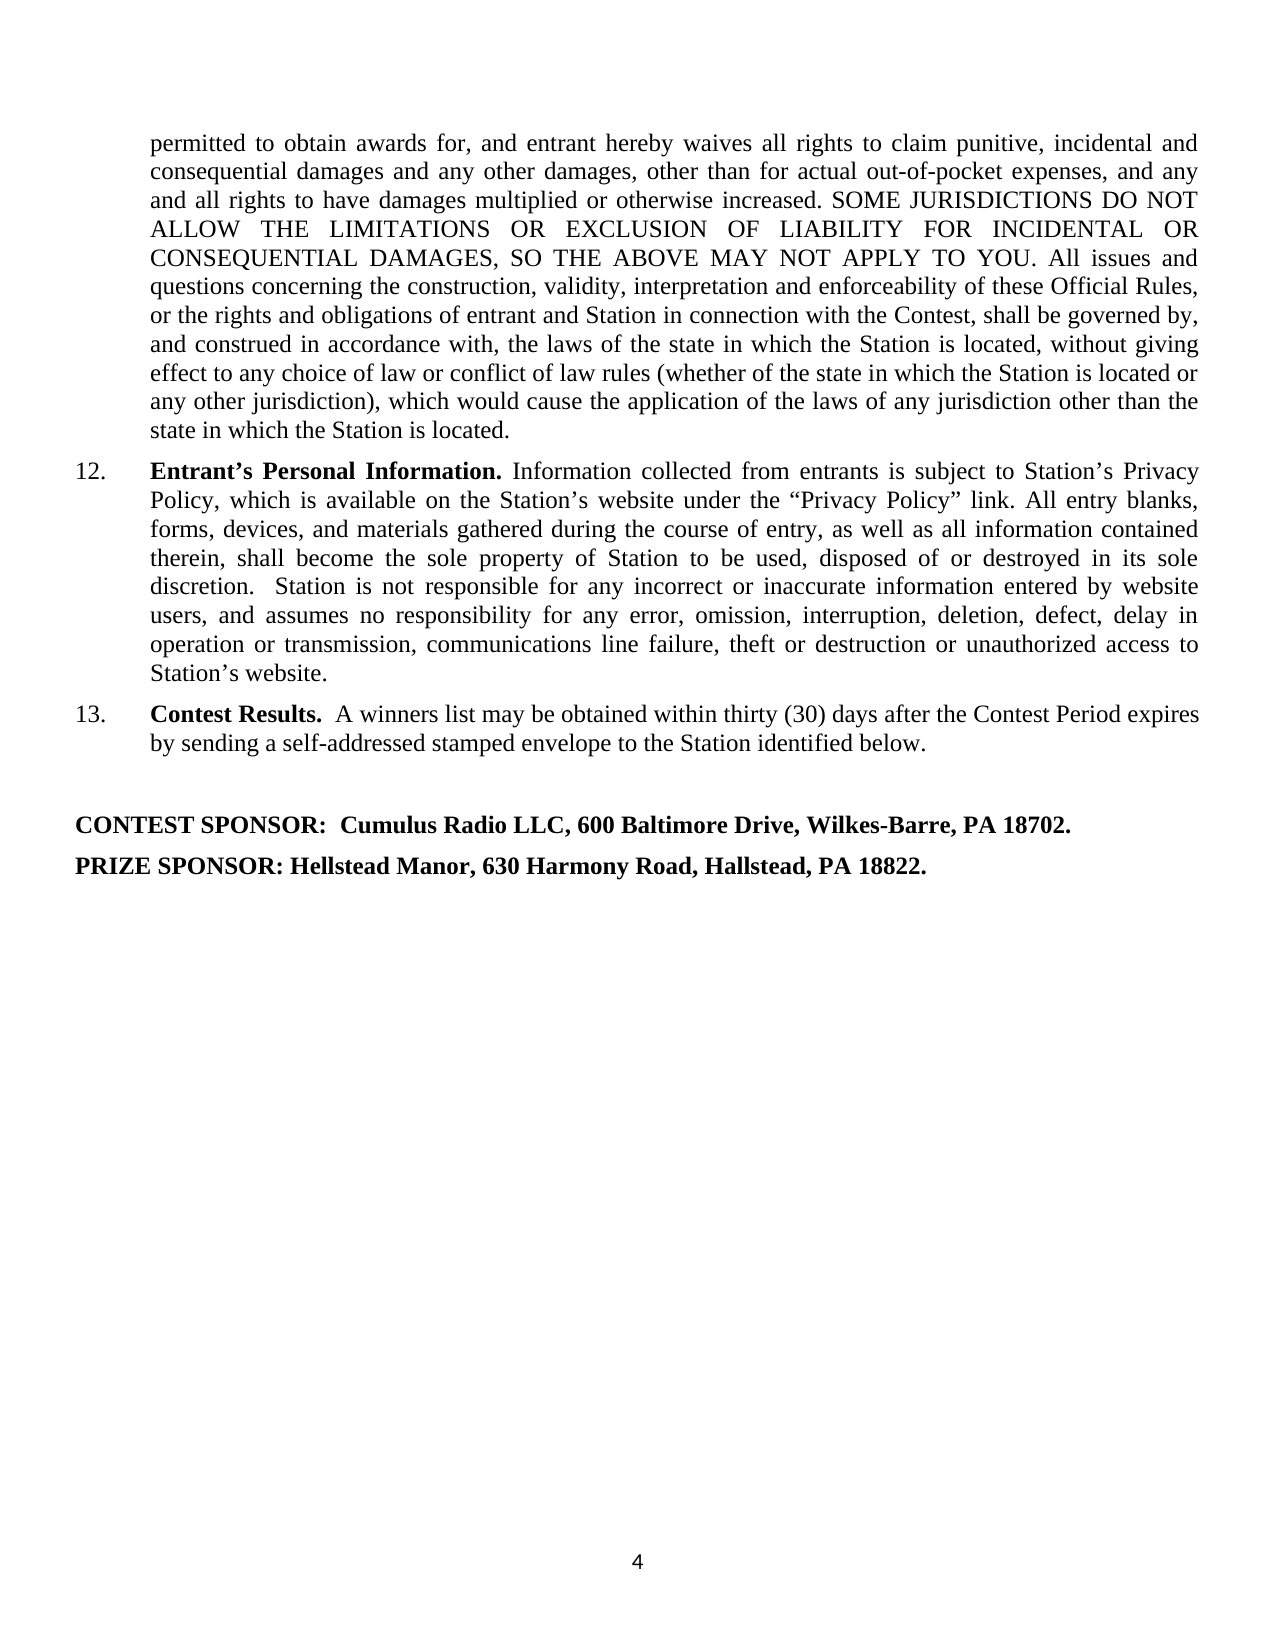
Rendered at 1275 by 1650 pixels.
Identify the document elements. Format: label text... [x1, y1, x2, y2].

text CONTEST SPONSOR: Cumulus Radio LLC, 600 Baltimore Drive, Wilkes-Barre, PA 18702. [75, 810, 1200, 839]
text PRIZE SPONSOR: Hellstead Manor, 630 Harmony Road, Hallstead, PA 18822. [75, 851, 1200, 880]
list Entrant’s Personal Information. Information collected from entrants is subject to Station’s Privacy Policy, which is available on the Station’s website under the “Privacy Policy” link. All entry blanks, forms, devices, and materials gathered during the course of entry, as well as all information contained therein, shall become the sole property of Station to be used, disposed of or destroyed in its sole discretion. Station is not responsible for any incorrect or inaccurate information entered by website users, and assumes no responsibility for any error, omission, interruption, deletion, defect, delay in operation or transmission, communications line failure, theft or destruction or unauthorized access to Station’s website. [75, 456, 1200, 686]
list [75, 128, 1200, 444]
list Contest Results. A winners list may be obtained within thirty (30) days after the Contest Period expires by sending a self-addressed stamped envelope to the Station identified below. [75, 699, 1200, 756]
